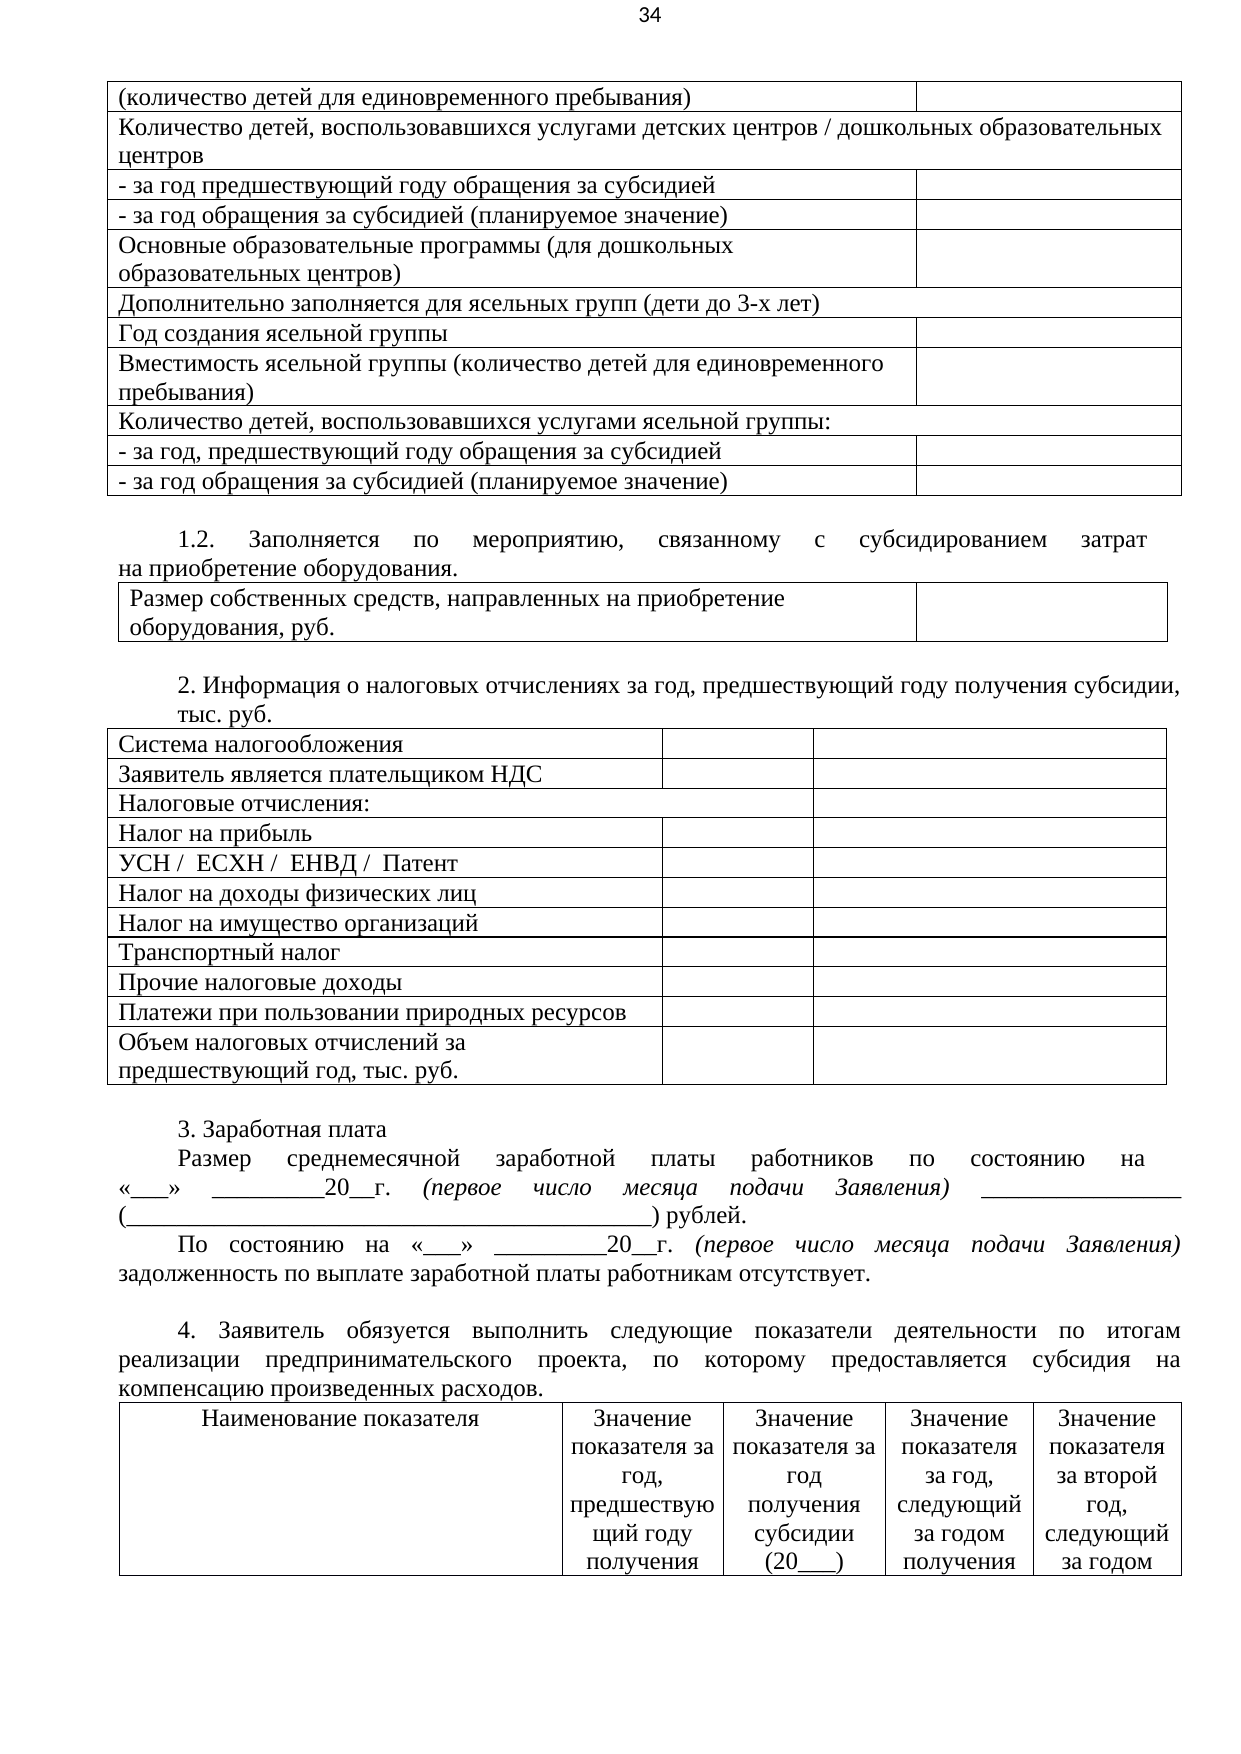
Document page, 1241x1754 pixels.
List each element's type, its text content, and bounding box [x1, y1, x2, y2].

table_cell Основные образовательные программы (для дошкольных образовательных центров) [108, 230, 916, 287]
table_cell [814, 908, 1166, 936]
table_cell [814, 789, 1166, 817]
table_cell [917, 230, 1181, 287]
table_cell [917, 466, 1181, 495]
table_cell [917, 82, 1181, 111]
table_cell Количество детей, воспользовавшихся услугами детских центров / дошкольных образовательных центров [108, 112, 1181, 169]
table_cell Транспортный налог [108, 938, 662, 966]
table_cell [917, 318, 1181, 347]
table_cell Налог на имущество организаций [108, 908, 662, 936]
table_cell Прочие налоговые доходы [108, 967, 662, 996]
table_cell [663, 908, 813, 936]
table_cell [108, 82, 916, 111]
table_cell [663, 848, 813, 877]
table_cell [917, 200, 1181, 229]
table_cell [917, 348, 1181, 405]
table_cell - за год, предшествующий году обращения за субсидией [108, 436, 916, 465]
table_cell [663, 878, 813, 907]
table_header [563, 1403, 723, 1575]
text 2. Информация о налоговых отчислениях за год, предшествующий году получения субсидии, тыс. руб. [177, 670, 1181, 728]
table_cell [814, 1027, 1166, 1084]
table_cell Дополнительно заполняется для ясельных групп (дети до 3-х лет) [108, 288, 1181, 317]
table_cell [663, 759, 813, 787]
table_cell Заявитель является плательщиком НДС [108, 759, 662, 787]
table_cell [814, 818, 1166, 847]
table_cell [814, 878, 1166, 907]
table_cell Налоговые отчисления: [108, 789, 813, 817]
table_cell [814, 759, 1166, 787]
text 3. Заработная плата [177, 1114, 1181, 1143]
table_cell [663, 997, 813, 1026]
table_cell - за год обращения за субсидией (планируемое значение) [108, 200, 916, 229]
table_header Размер собственных средств, направленных на приобретение оборудования, руб. [119, 583, 916, 641]
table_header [120, 1403, 562, 1575]
table_cell Вместимость ясельной группы (количество детей для единовременного пребывания) [108, 348, 916, 405]
table_cell Налог на прибыль [108, 818, 662, 847]
table_cell Объем налоговых отчислений за предшествующий год, тыс. руб. [108, 1027, 662, 1084]
table_cell УСН / ЕСХН / ЕНВД / Патент [108, 848, 662, 877]
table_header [886, 1403, 1033, 1575]
table_header Система налогообложения [108, 729, 662, 758]
table_header [814, 729, 1166, 758]
table_cell - за год обращения за субсидией (планируемое значение) [108, 466, 916, 495]
table_header [917, 583, 1167, 641]
table_cell [663, 967, 813, 996]
text Размер среднемесячной заработной платы работников по состоянию на «___» _________20__г. (первое число месяца подачи Заявления) ________________ (__________________________________________) рублей. [118, 1143, 1181, 1229]
table_cell Количество детей, воспользовавшихся услугами ясельной группы: [108, 406, 1181, 435]
table_cell [814, 997, 1166, 1026]
table_cell Налог на доходы физических лиц [108, 878, 662, 907]
table_cell [663, 1027, 813, 1084]
table_cell - за год предшествующий году обращения за субсидией [108, 170, 916, 199]
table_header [1034, 1403, 1181, 1575]
table_cell Год создания ясельной группы [108, 318, 916, 347]
table_cell [917, 170, 1181, 199]
table_cell [814, 848, 1166, 877]
table_cell [814, 938, 1166, 966]
text 4. Заявитель обязуется выполнить следующие показатели деятельности по итогам реализации предпринимательского проекта, по которому предоставляется субсидия на компенсацию произведенных расходов. [118, 1315, 1181, 1402]
table_cell [663, 938, 813, 966]
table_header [724, 1403, 885, 1575]
table_cell [663, 818, 813, 847]
text 1.2. Заполняется по мероприятию, связанному с субсидированием затрат на приобретение оборудования. [118, 524, 1181, 582]
table_cell Платежи при пользовании природных ресурсов [108, 997, 662, 1026]
table_cell [814, 967, 1166, 996]
table_cell [917, 436, 1181, 465]
table_header [663, 729, 813, 758]
text По состоянию на «___» _________20__г. (первое число месяца подачи Заявления) задолженность по выплате заработной платы работникам отсутствует. [118, 1229, 1181, 1287]
